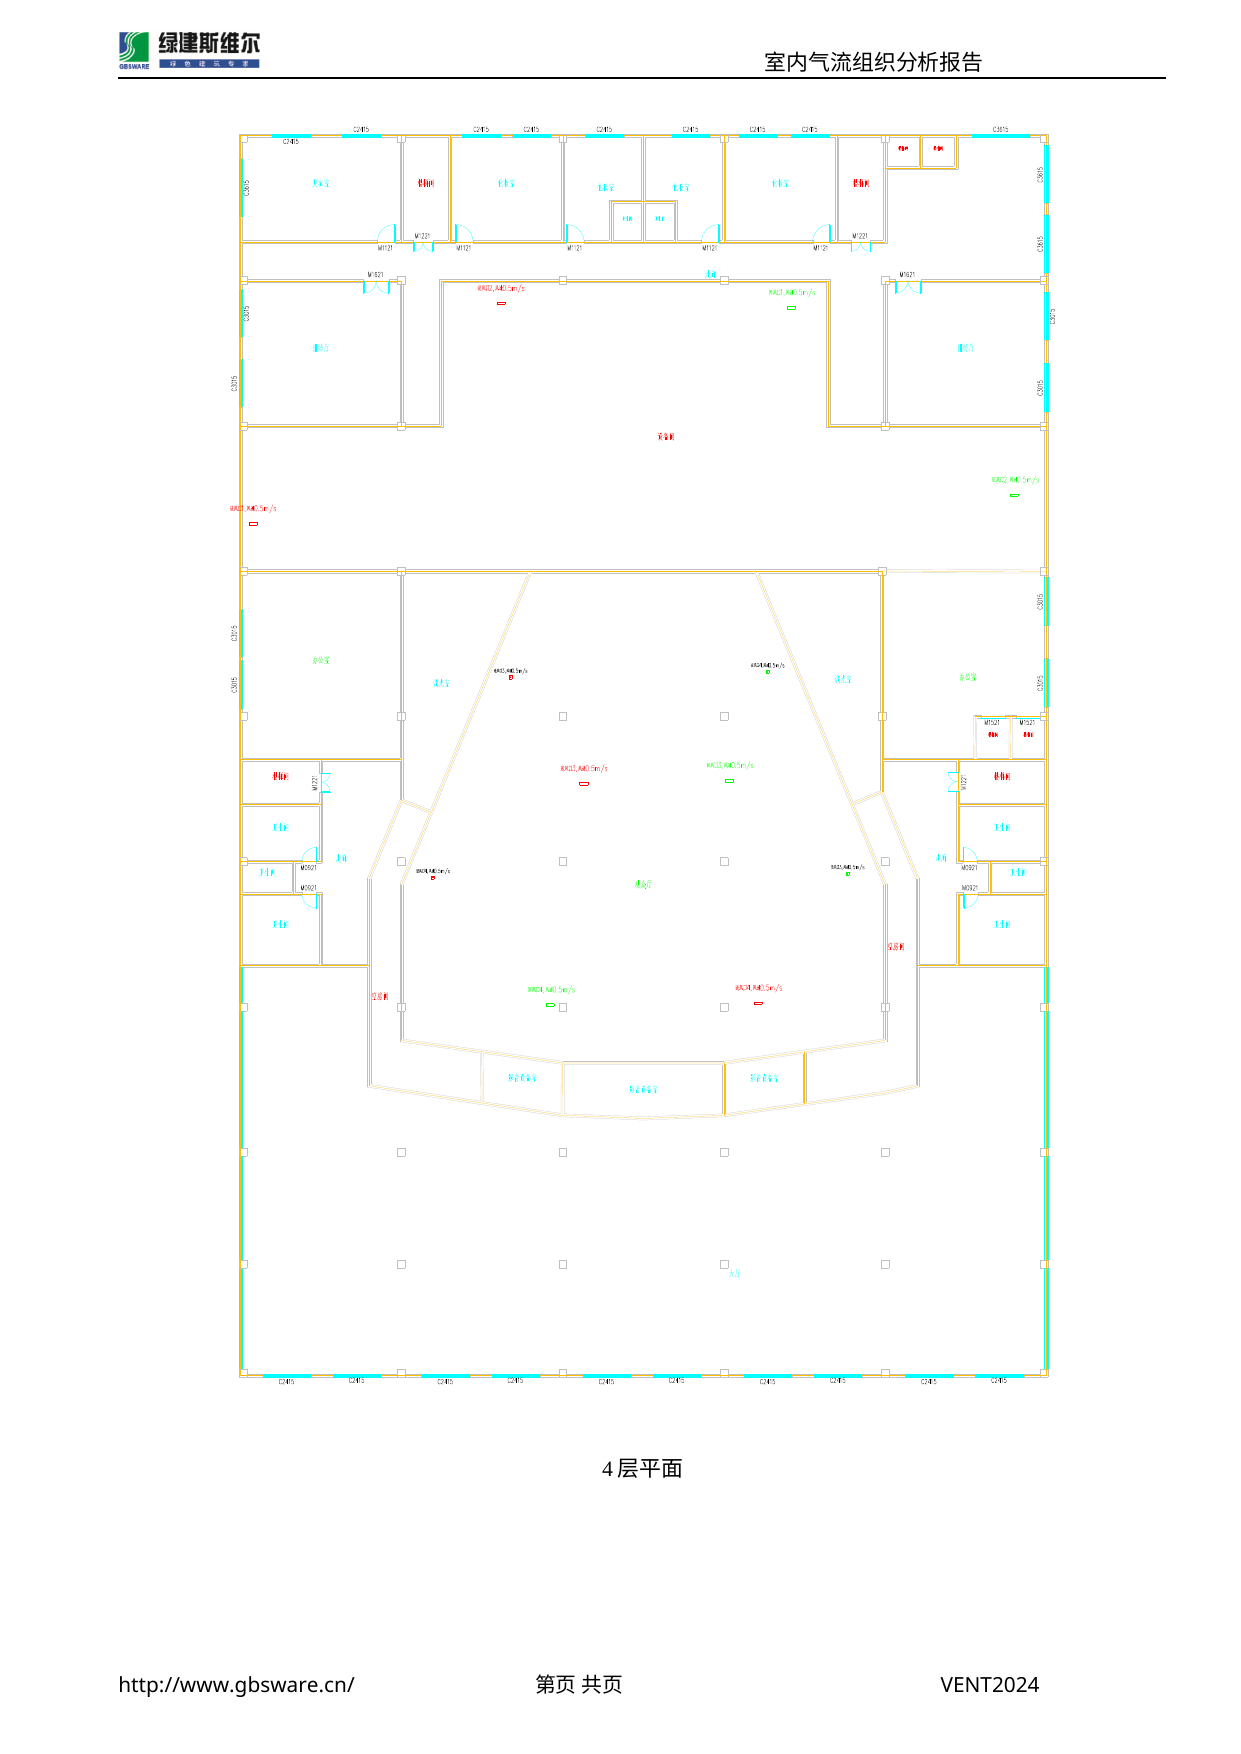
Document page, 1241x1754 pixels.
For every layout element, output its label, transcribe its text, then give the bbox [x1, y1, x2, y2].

text 4层平面 [118, 1451, 1166, 1483]
picture [118, 29, 261, 71]
